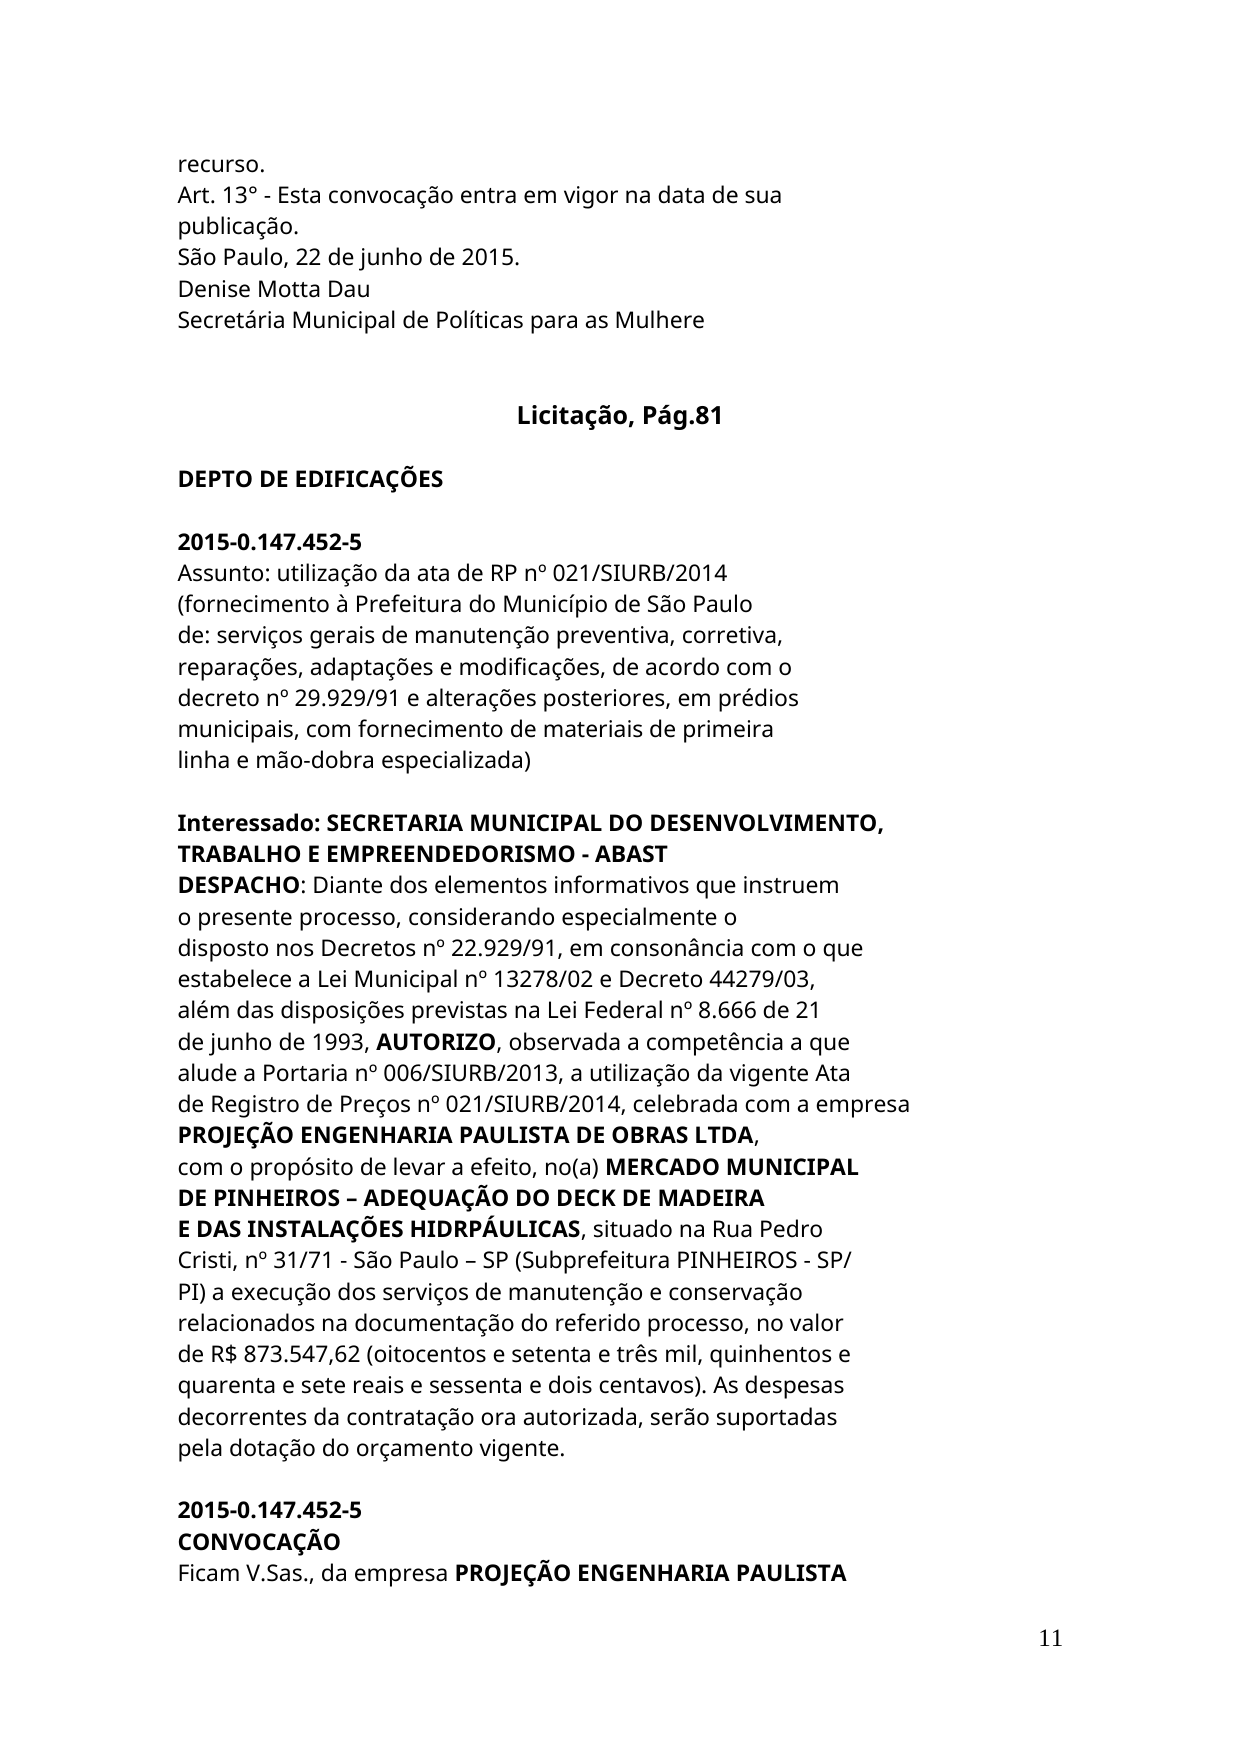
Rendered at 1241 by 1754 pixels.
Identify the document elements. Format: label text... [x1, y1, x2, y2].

text 2015-0.147.452-5 [177, 1494, 1063, 1525]
text o presente processo, considerando especialmente o [177, 900, 1063, 932]
text de: serviços gerais de manutenção preventiva, corretiva, [177, 619, 1063, 650]
text Ficam V.Sas., da empresa PROJEÇÃO ENGENHARIA PAULISTA [177, 1557, 1063, 1588]
text PI) a execução dos serviços de manutenção e conservação [177, 1275, 1063, 1307]
text municipais, com fornecimento de materiais de primeira [177, 713, 1063, 744]
text pela dotação do orçamento vigente. [177, 1432, 1063, 1463]
text TRABALHO E EMPREENDEDORISMO - ABAST [177, 838, 1063, 869]
text CONVOCAÇÃO [177, 1525, 1063, 1557]
text recurso. [177, 148, 1063, 179]
text DE PINHEIROS – ADEQUAÇÃO DO DECK DE MADEIRA [177, 1182, 1063, 1213]
text 2015-0.147.452-5 [177, 525, 1063, 557]
text estabelece a Lei Municipal nº 13278/02 e Decreto 44279/03, [177, 963, 1063, 994]
text Assunto: utilização da ata de RP nº 021/SIURB/2014 [177, 557, 1063, 588]
text alude a Portaria nº 006/SIURB/2013, a utilização da vigente Ata [177, 1057, 1063, 1088]
text publicação. [177, 210, 1063, 241]
text E DAS INSTALAÇÕES HIDRPÁULICAS, situado na Rua Pedro [177, 1213, 1063, 1244]
text além das disposições previstas na Lei Federal nº 8.666 de 21 [177, 994, 1063, 1025]
text Secretária Municipal de Políticas para as Mulhere [177, 304, 1063, 335]
text PROJEÇÃO ENGENHARIA PAULISTA DE OBRAS LTDA, [177, 1119, 1063, 1150]
text com o propósito de levar a efeito, no(a) MERCADO MUNICIPAL [177, 1150, 1063, 1182]
text Cristi, nº 31/71 - São Paulo – SP (Subprefeitura PINHEIROS - SP/ [177, 1244, 1063, 1275]
text Interessado: SECRETARIA MUNICIPAL DO DESENVOLVIMENTO, [177, 807, 1063, 838]
text São Paulo, 22 de junho de 2015. [177, 241, 1063, 273]
text linha e mão-dobra especializada) [177, 744, 1063, 775]
text DESPACHO: Diante dos elementos informativos que instruem [177, 869, 1063, 900]
text Art. 13° - Esta convocação entra em vigor na data de sua [177, 179, 1063, 210]
text DEPTO DE EDIFICAÇÕES [177, 463, 1063, 494]
text Denise Motta Dau [177, 273, 1063, 304]
text quarenta e sete reais e sessenta e dois centavos). As despesas [177, 1369, 1063, 1400]
text (fornecimento à Prefeitura do Município de São Paulo [177, 588, 1063, 619]
text disposto nos Decretos nº 22.929/91, em consonância com o que [177, 932, 1063, 963]
text Licitação, Pág.81 [177, 398, 1063, 432]
text de R$ 873.547,62 (oitocentos e setenta e três mil, quinhentos e [177, 1338, 1063, 1369]
text reparações, adaptações e modificações, de acordo com o [177, 650, 1063, 682]
text de Registro de Preços nº 021/SIURB/2014, celebrada com a empresa [177, 1088, 1063, 1119]
text de junho de 1993, AUTORIZO, observada a competência a que [177, 1025, 1063, 1057]
text decorrentes da contratação ora autorizada, serão suportadas [177, 1400, 1063, 1432]
text decreto nº 29.929/91 e alterações posteriores, em prédios [177, 682, 1063, 713]
text relacionados na documentação do referido processo, no valor [177, 1307, 1063, 1338]
